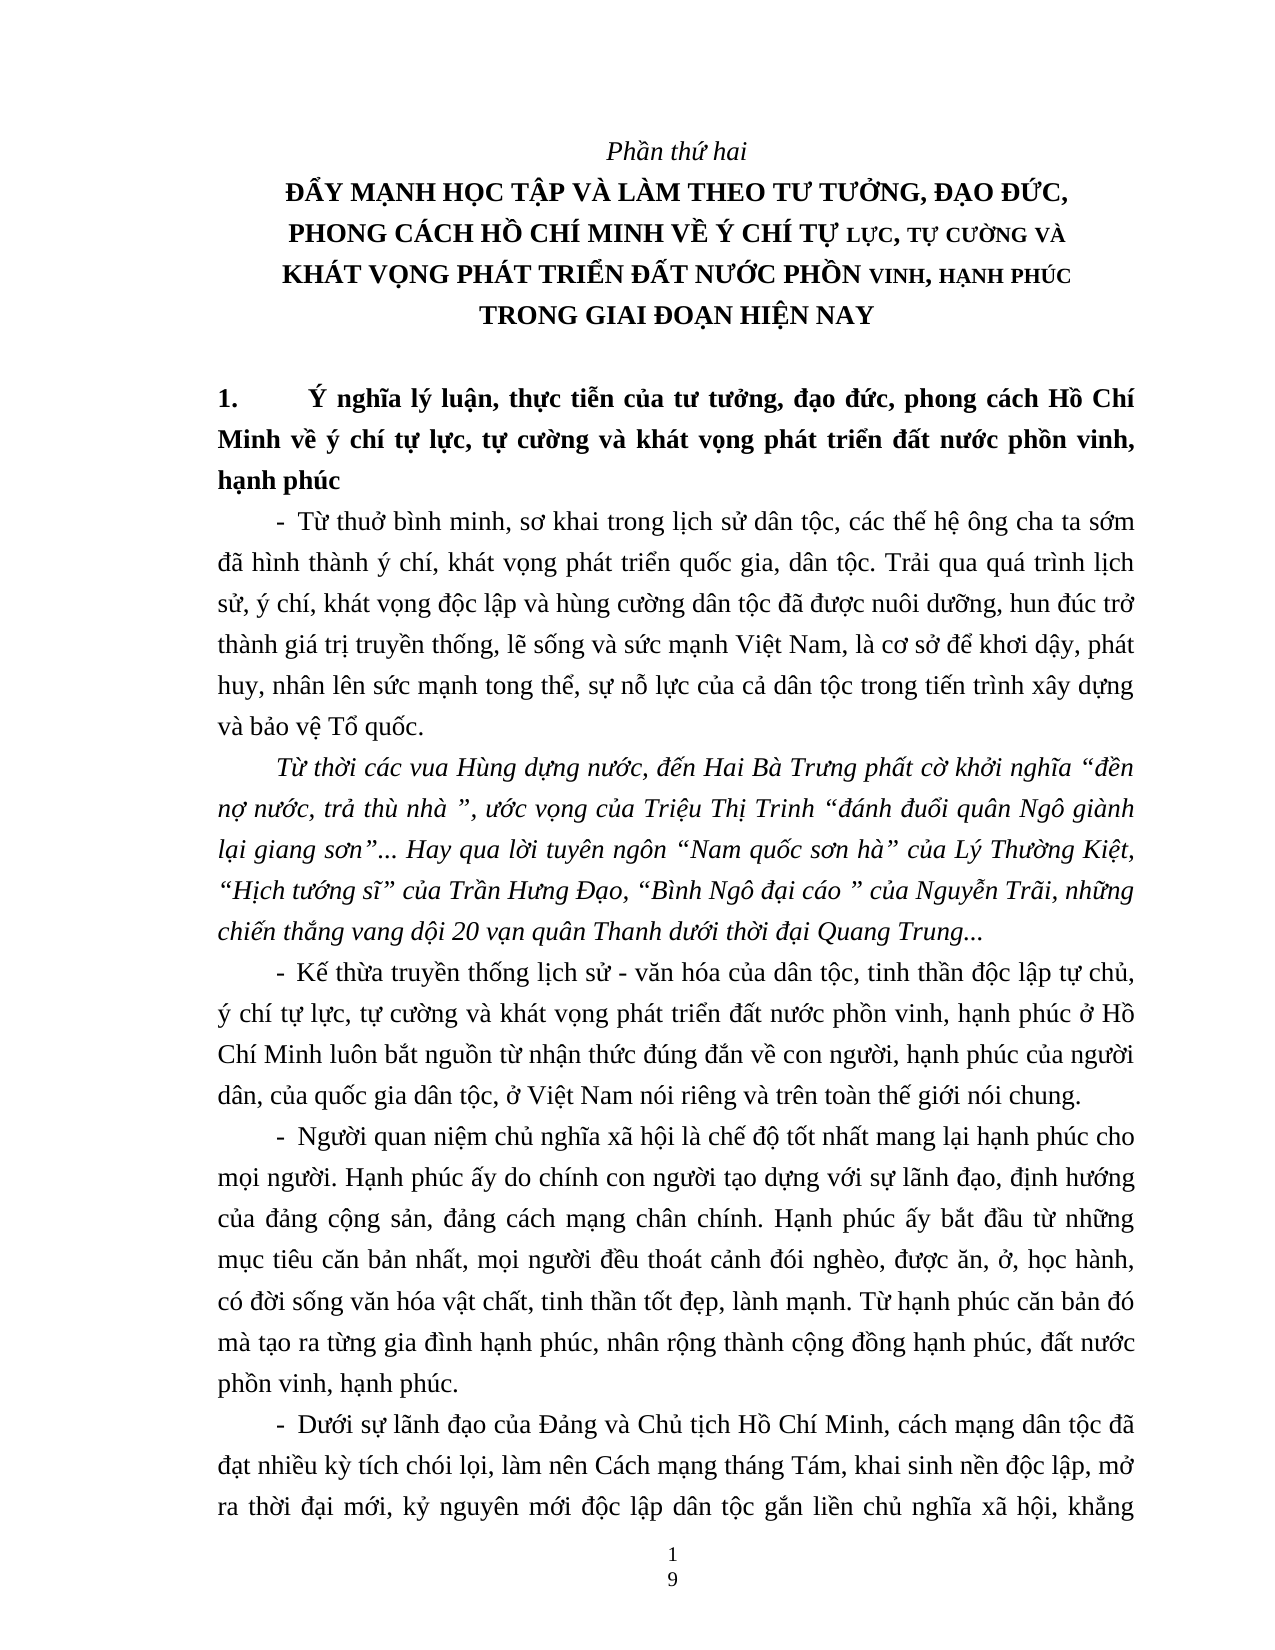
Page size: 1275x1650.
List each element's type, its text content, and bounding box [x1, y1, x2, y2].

list Kế thừa truyền thống lịch sử - văn hóa của dân tộc, tinh thần độc lập tự chủ, ý chí tự lực, tự cường và khát vọng phát triển đất nước phồn vinh, hạnh phúc ở Hồ Chí Minh luôn bắt nguồn từ nhận thức đúng đắn về con người, hạnh phúc của người dân, của quốc gia dân tộc, ở Việt Nam nói riêng và trên toàn thế giới nói chung. [217, 956, 1136, 1111]
list Người quan niệm chủ nghĩa xã hội là chế độ tốt nhất mang lại hạnh phúc cho mọi người. Hạnh phúc ấy do chính con người tạo dựng với sự lãnh đạo, định hướng của đảng cộng sản, đảng cách mạng chân chính. Hạnh phúc ấy bắt đầu từ những mục tiêu căn bản nhất, mọi người đều thoát cảnh đói nghèo, được ăn, ở, học hành, có đời sống văn hóa vật chất, tinh thần tốt đẹp, lành mạnh. Từ hạnh phúc căn bản đó mà tạo ra từng gia đình hạnh phúc, nhân rộng thành cộng đồng hạnh phúc, đất nước phồn vinh, hạnh phúc. [217, 1120, 1136, 1398]
text TRONG GIAI ĐOẠN HIỆN NAY [217, 299, 1136, 330]
text Từ thời các vua Hùng dựng nước, đến Hai Bà Trưng phất cờ khởi nghĩa “đền nợ nước, trả thù nhà ”, ước vọng của Triệu Thị Trinh “đánh đuổi quân Ngô giành lại giang sơn”... Hay qua lời tuyên ngôn “Nam quốc sơn hà” của Lý Thường Kiệt, “Hịch tướng sĩ” của Trần Hưng Đạo, “Bình Ngô đại cáo ” của Nguyễn Trãi, những chiến thắng vang dội 20 vạn quân Thanh dưới thời đại Quang Trung... [217, 751, 1136, 946]
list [217, 1408, 1136, 1521]
text Phần thứ hai [217, 135, 1136, 166]
subtitle Ý nghĩa lý luận, thực tiễn của tư tưởng, đạo đức, phong cách Hồ Chí Minh về ý chí tự lực, tự cường và khát vọng phát triển đất nước phồn vinh, hạnh phúc [217, 382, 1136, 495]
list Từ thuở bình minh, sơ khai trong lịch sử dân tộc, các thế hệ ông cha ta sớm đã hình thành ý chí, khát vọng phát triển quốc gia, dân tộc. Trải qua quá trình lịch sử, ý chí, khát vọng độc lập và hùng cường dân tộc đã được nuôi dưỡng, hun đúc trở thành giá trị truyền thống, lẽ sống và sức mạnh Việt Nam, là cơ sở để khơi dậy, phát huy, nhân lên sức mạnh tong thể, sự nỗ lực của cả dân tộc trong tiến trình xây dựng và bảo vệ Tổ quốc. [217, 505, 1136, 741]
text ĐẨY MẠNH HỌC TẬP VÀ LÀM THEO TƯ TƯỞNG, ĐẠO ĐỨC, PHONG CÁCH HỒ CHÍ MINH VỀ Ý CHÍ TỰ lực, tự cường và KHÁT VỌNG PHÁT TRIỂN ĐẤT NƯỚC PHỒN vinh, hạnh phúc [217, 176, 1136, 289]
